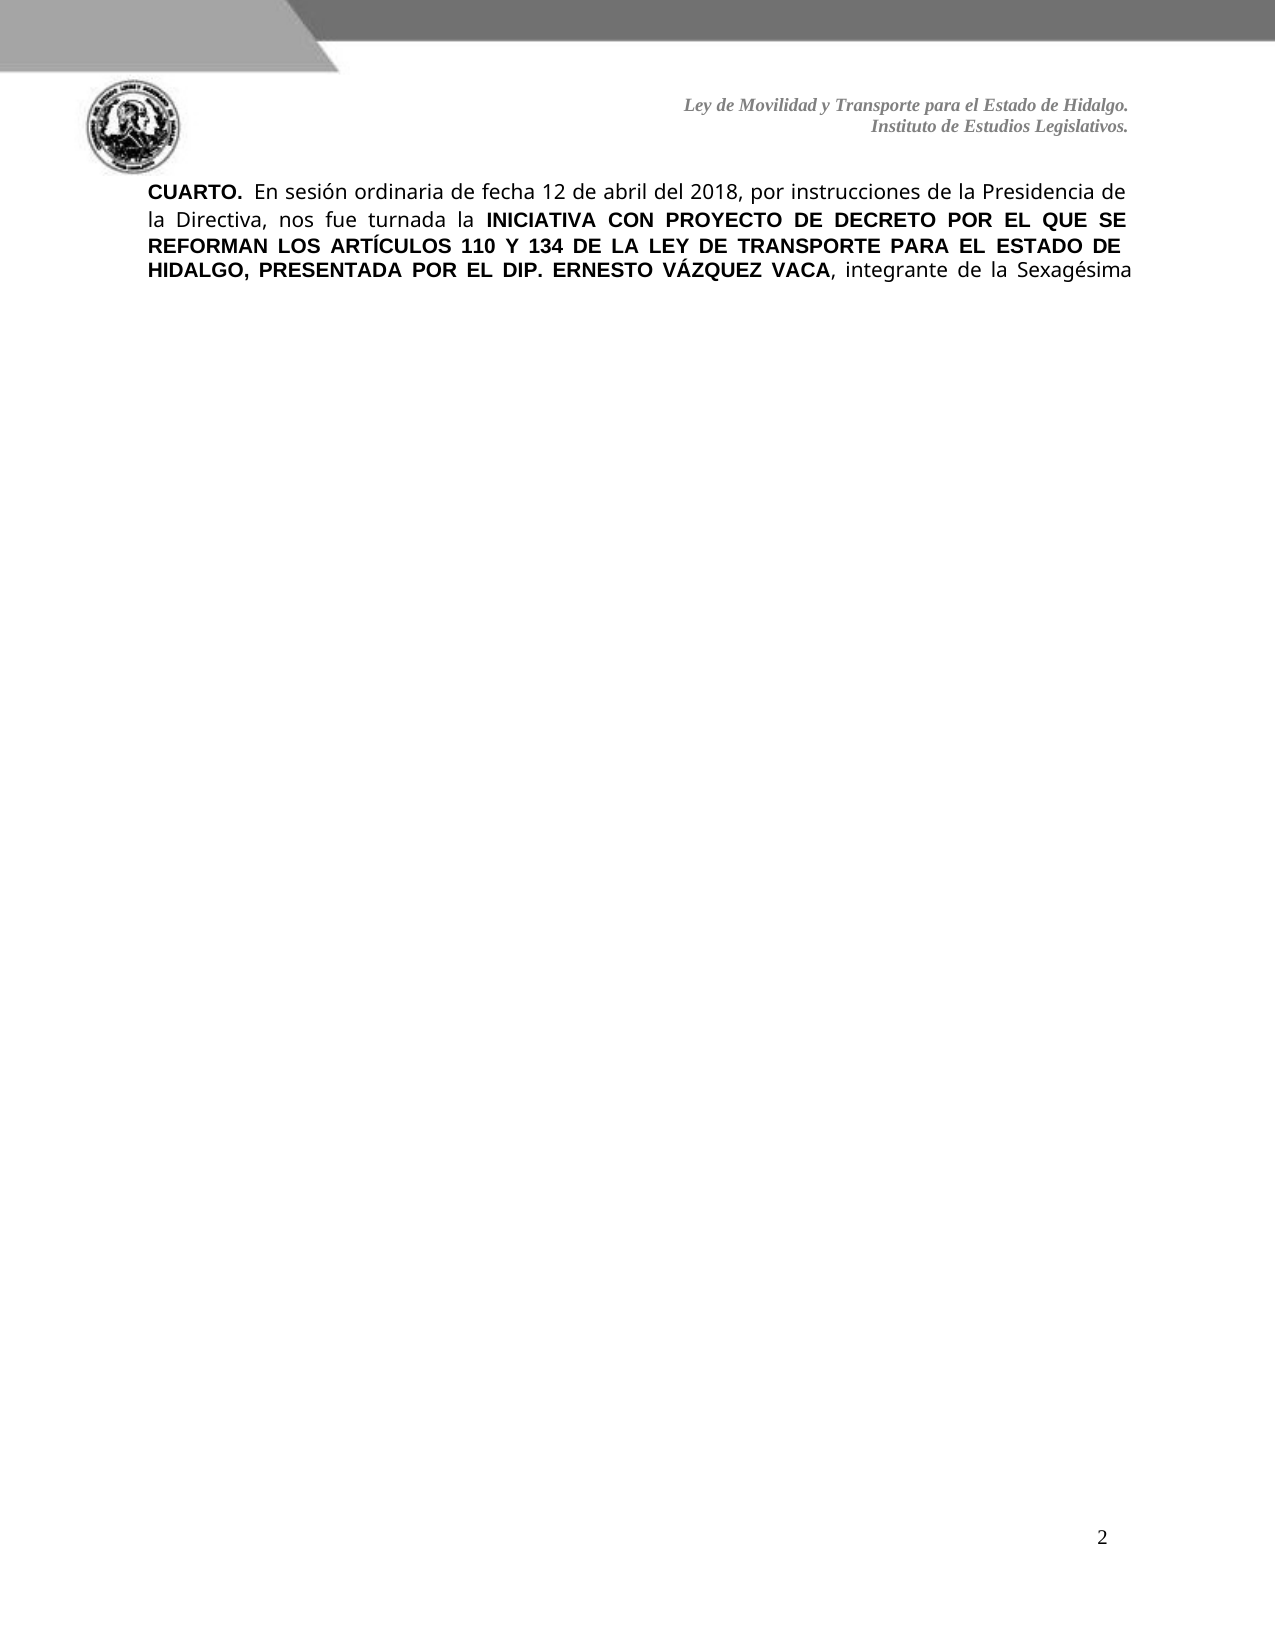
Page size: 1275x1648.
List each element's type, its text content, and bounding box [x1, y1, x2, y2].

text HIDALGO, PRESENTADA POR EL DIP. ERNESTO VÁZQUEZ VACA, integrante de la Sexagésima [148, 258, 1142, 282]
picture [0, 0, 1275, 176]
text CUARTO. En sesión ordinaria de fecha 12 de abril del 2018, por instrucciones de la Presidencia de la Directiva, nos fue turnada la INICIATIVA CON PROYECTO DE DECRETO POR EL QUE SE REFORMAN LOS ARTÍCULOS 110 Y 134 DE LA LEY DE TRANSPORTE PARA EL ESTADO DE [148, 177, 1128, 258]
